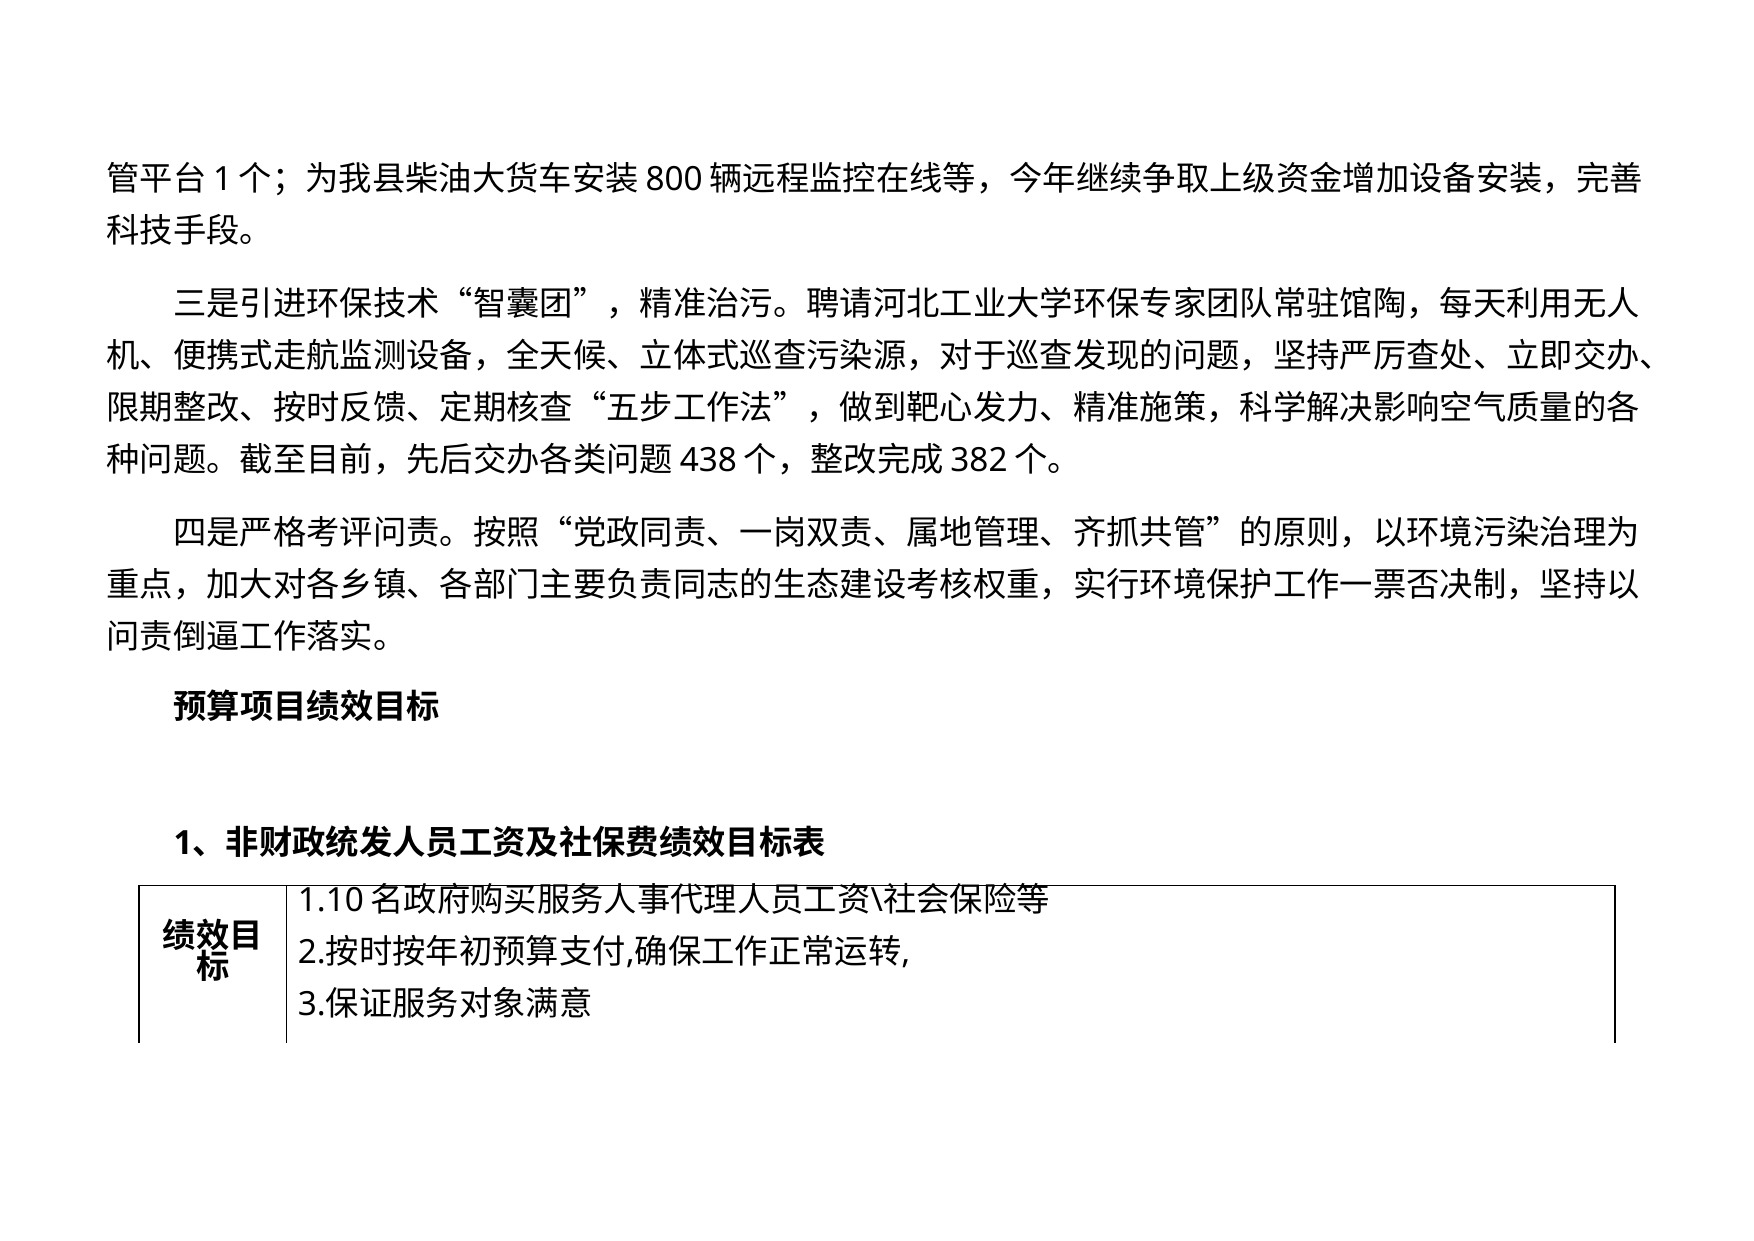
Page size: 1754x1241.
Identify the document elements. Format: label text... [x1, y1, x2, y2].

text 1、非财政统发人员工资及社保费绩效目标表 [106, 815, 1648, 864]
text 四是严格考评问责。按照“党政同责、一岗双责、属地管理、齐抓共管”的原则，以环境污染治理为重点，加大对各乡镇、各部门主要负责同志的生态建设考核权重，实行环境保护工作一票否决制，坚持以问责倒逼工作落实。 [106, 503, 1648, 659]
text 预算项目绩效目标 [106, 680, 1648, 728]
table_header 1.10名政府购买服务人事代理人员工资\社会保险等 2.按时按年初预算支付,确保工作正常运转, 3.保证服务对象满意 [287, 886, 1614, 1042]
table_header 绩效目标 [140, 886, 286, 1042]
text 三是引进环保技术“智囊团”，精准治污。聘请河北工业大学环保专家团队常驻馆陶，每天利用无人机、便携式走航监测设备，全天候、立体式巡查污染源，对于巡查发现的问题，坚持严厉查处、立即交办、限期整改、按时反馈、定期核查“五步工作法”，做到靶心发力、精准施策，科学解决影响空气质量的各种问题。截至目前，先后交办各类问题438个，整改完成382个。 [106, 274, 1648, 482]
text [106, 149, 1648, 253]
